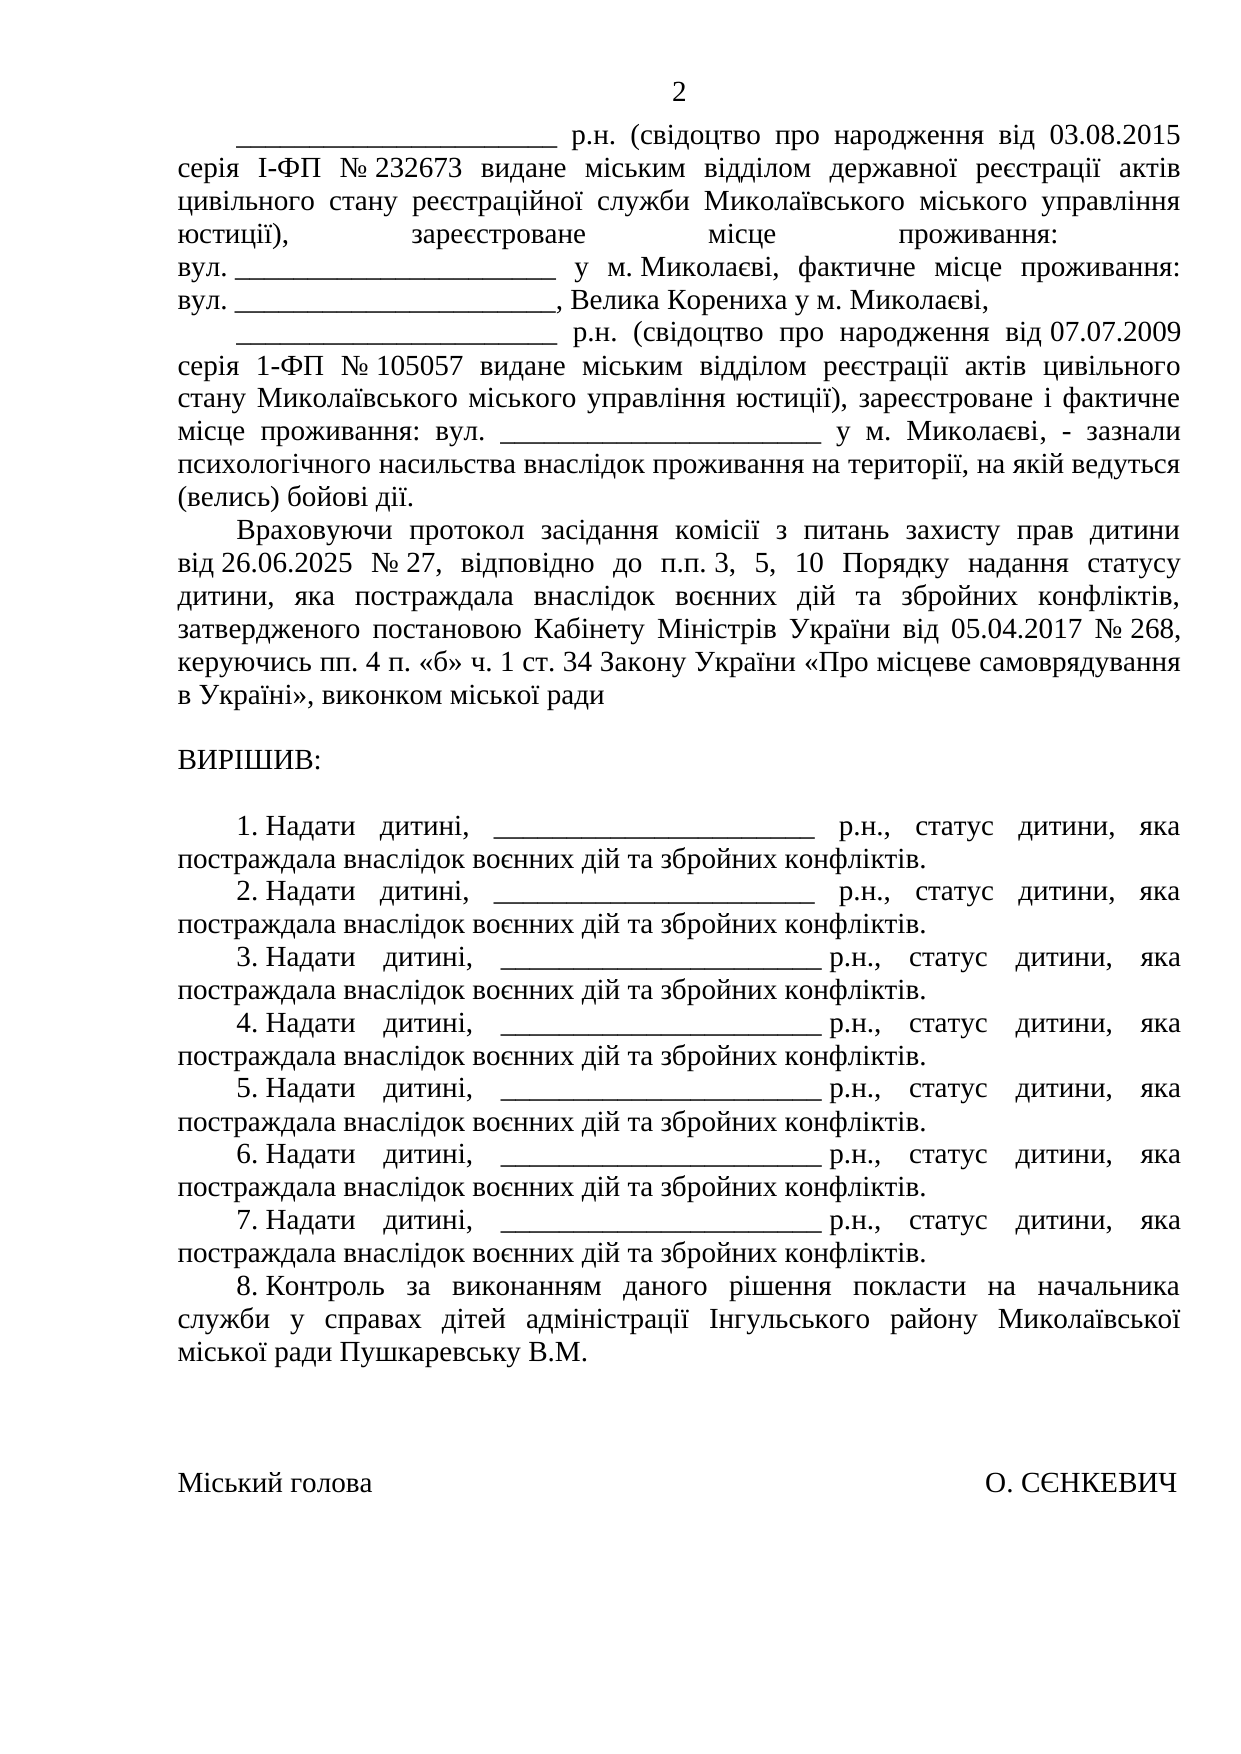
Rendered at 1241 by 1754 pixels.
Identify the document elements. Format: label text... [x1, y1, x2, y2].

text ______________________ р.н. (свідоцтво про народження від 03.08.2015 серія І-ФП № 232673 видане міським відділом державної реєстрації актів цивільного стану реєстраційної служби Миколаївського міського управління юстиції), зареєстроване місце проживання: вул. ______________________ у м. Миколаєві, фактичне місце проживання: вул. ______________________, Велика Корениха у м. Миколаєві, [177, 118, 1181, 316]
text 6. Надати дитині, ______________________ р.н., статус дитини, яка постраждала внаслідок воєнних дій та збройних конфліктів. [177, 1137, 1181, 1203]
text Міський голова О. СЄНКЕВИЧ [177, 1466, 1181, 1499]
text 1. Надати дитині, ______________________ р.н., статус дитини, яка постраждала внаслідок воєнних дій та збройних конфліктів. [177, 809, 1181, 874]
text 8. Контроль за виконанням даного рішення покласти на начальника служби у справах дітей адміністрації Інгульського району Миколаївської міської ради Пушкаревську В.М. [177, 1269, 1181, 1367]
text 4. Надати дитині, ______________________ р.н., статус дитини, яка постраждала внаслідок воєнних дій та збройних конфліктів. [177, 1006, 1181, 1072]
text 5. Надати дитині, ______________________ р.н., статус дитини, яка постраждала внаслідок воєнних дій та збройних конфліктів. [177, 1072, 1181, 1137]
text 2. Надати дитині, ______________________ р.н., статус дитини, яка постраждала внаслідок воєнних дій та збройних конфліктів. [177, 874, 1181, 940]
text 7. Надати дитині, ______________________ р.н., статус дитини, яка постраждала внаслідок воєнних дій та збройних конфліктів. [177, 1203, 1181, 1269]
text 3. Надати дитині, ______________________ р.н., статус дитини, яка постраждала внаслідок воєнних дій та збройних конфліктів. [177, 940, 1181, 1006]
text ВИРІШИВ: [177, 743, 1181, 776]
text ______________________ р.н. (свідоцтво про народження від 07.07.2009 серія 1-ФП № 105057 видане міським відділом реєстрації актів цивільного стану Миколаївського міського управління юстиції), зареєстроване і фактичне місце проживання: вул. ______________________ у м. Миколаєві, - зазнали психологічного насильства внаслідок проживання на території, на якій ведуться (велись) бойові дії. [177, 316, 1181, 513]
text Враховуючи протокол засідання комісії з питань захисту прав дитини від 26.06.2025 № 27, відповідно до п.п. 3, 5, 10 Порядку надання статусу дитини, яка постраждала внаслідок воєнних дій та збройних конфліктів, затвердженого постановою Кабінету Міністрів України від 05.04.2017 № 268, керуючись пп. 4 п. «б» ч. 1 ст. 34 Закону України «Про місцеве самоврядування в Україні», виконком міської ради [177, 513, 1181, 710]
